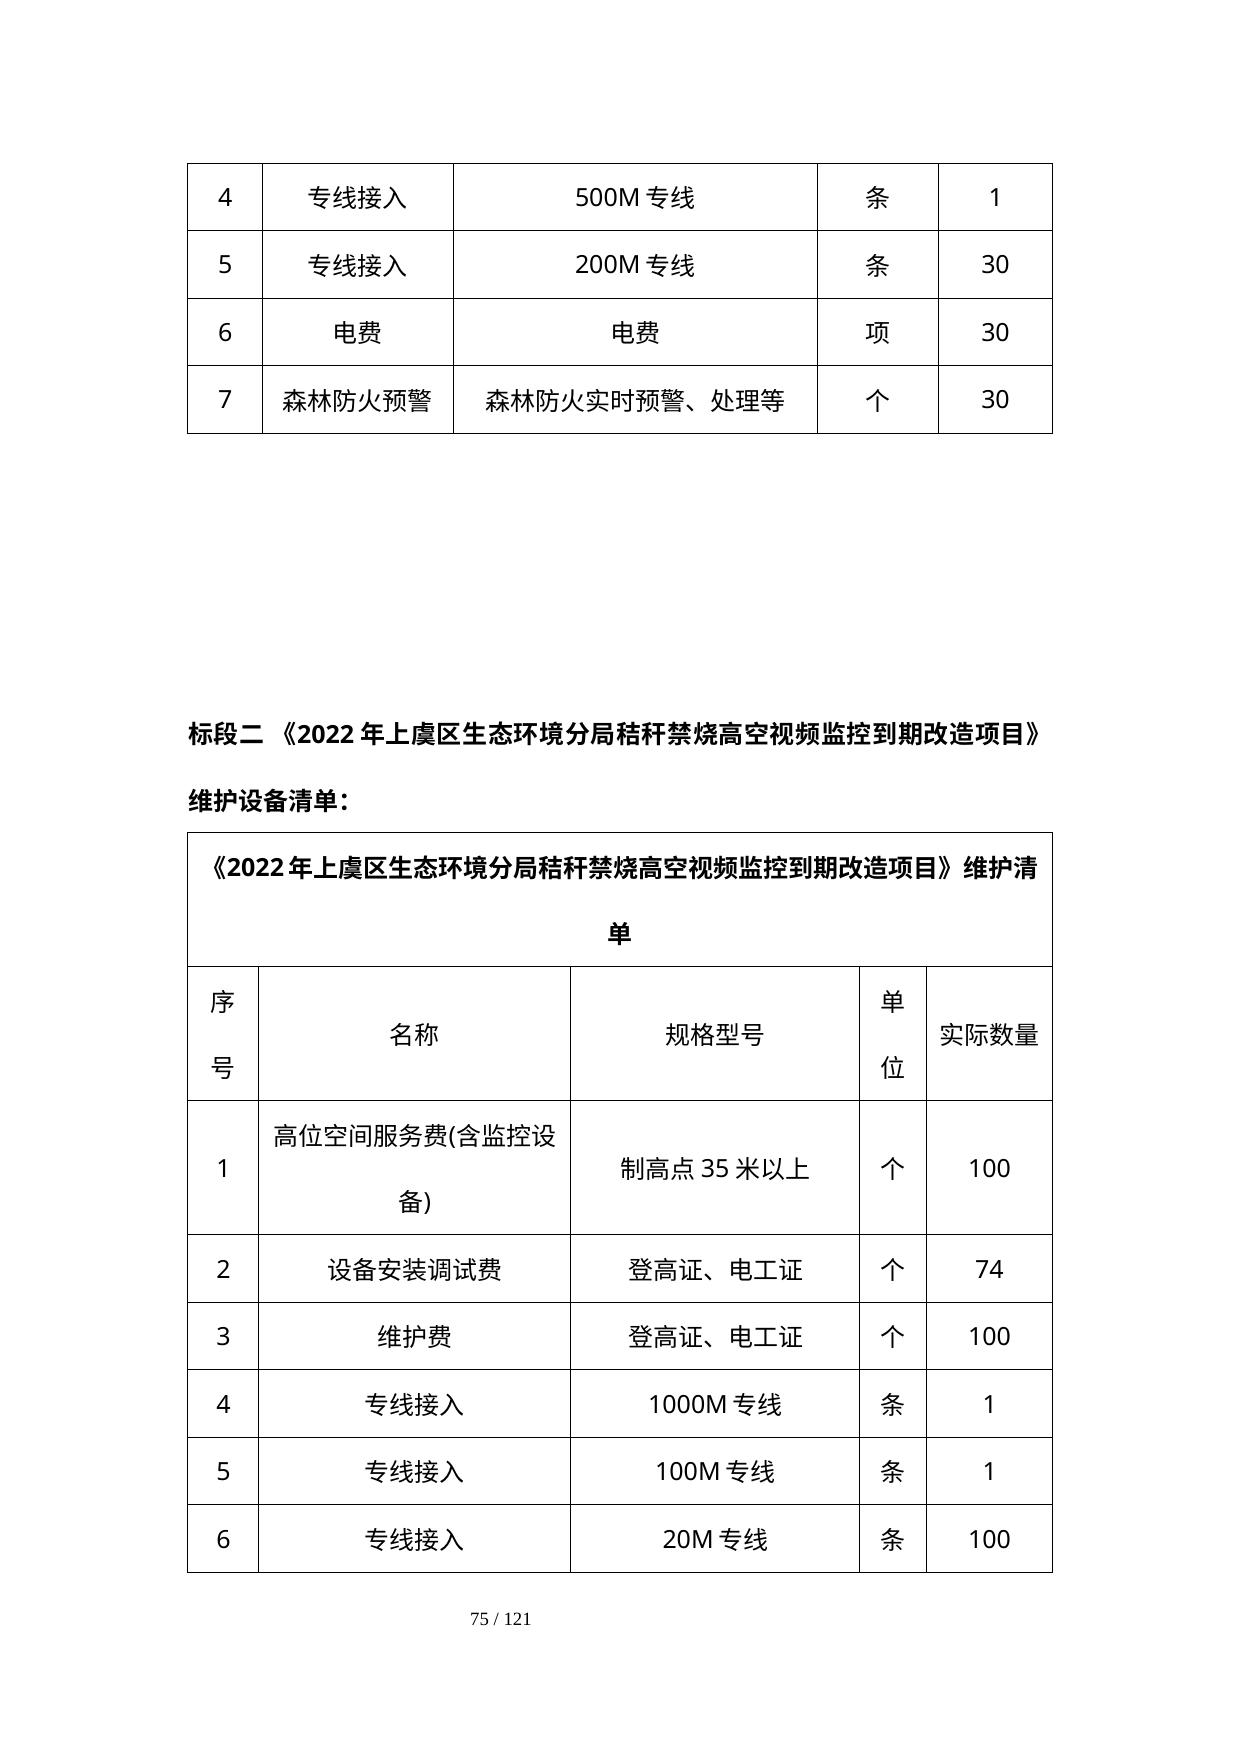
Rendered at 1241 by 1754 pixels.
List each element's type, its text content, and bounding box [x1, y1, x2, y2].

table_cell 森林防火预警 [263, 366, 453, 432]
table_cell 1 [927, 1370, 1052, 1437]
table_cell 规格型号 [571, 967, 859, 1100]
table_cell 2 [188, 1235, 258, 1302]
table_cell 1 [927, 1438, 1052, 1504]
table_cell 7 [188, 366, 262, 432]
table_cell 单位 [860, 967, 926, 1100]
table_cell 个 [860, 1303, 926, 1369]
table_cell 序号 [188, 967, 258, 1100]
table_header 《2022年上虞区生态环境分局秸秆禁烧高空视频监控到期改造项目》维护清单 [188, 833, 1052, 966]
table_cell 个 [818, 366, 938, 432]
table_cell 维护费 [259, 1303, 570, 1369]
table_cell 电费 [263, 299, 453, 365]
table_cell 6 [188, 299, 262, 365]
table_cell 30 [939, 366, 1052, 432]
table_cell 3 [188, 1303, 258, 1369]
table_cell 森林防火实时预警、处理等 [454, 366, 817, 432]
table_cell 5 [188, 231, 262, 297]
table_cell 20M专线 [571, 1505, 859, 1572]
table_cell 100M专线 [571, 1438, 859, 1504]
table_cell 专线接入 [259, 1505, 570, 1572]
table_cell 专线接入 [259, 1438, 570, 1504]
table_cell 名称 [259, 967, 570, 1100]
table_cell 30 [939, 231, 1052, 297]
table_cell 高位空间服务费(含监控设备) [259, 1101, 570, 1234]
table_cell 条 [860, 1370, 926, 1437]
table_cell 4 [188, 1370, 258, 1437]
table_cell 条 [818, 164, 938, 230]
table_cell 4 [188, 164, 262, 230]
text 标段二 《2022年上虞区生态环境分局秸秆禁烧高空视频监控到期改造项目》维护设备清单： [188, 699, 1052, 832]
table_cell 项 [818, 299, 938, 365]
table_cell 100 [927, 1303, 1052, 1369]
table_cell 100 [927, 1101, 1052, 1234]
table_cell 登高证、电工证 [571, 1303, 859, 1369]
table_cell 专线接入 [259, 1370, 570, 1437]
table_cell 设备安装调试费 [259, 1235, 570, 1302]
table_cell 专线接入 [263, 231, 453, 297]
table_cell 74 [927, 1235, 1052, 1302]
table_cell 制高点 35 米以上 [571, 1101, 859, 1234]
table_cell 专线接入 [263, 164, 453, 230]
table_cell 个 [860, 1235, 926, 1302]
table_cell 1 [939, 164, 1052, 230]
table_cell 500M专线 [454, 164, 817, 230]
table_cell 登高证、电工证 [571, 1235, 859, 1302]
table_cell 5 [188, 1438, 258, 1504]
table_cell 1000M专线 [571, 1370, 859, 1437]
table_cell 个 [860, 1101, 926, 1234]
table_cell 100 [927, 1505, 1052, 1572]
table_cell 1 [188, 1101, 258, 1234]
table_cell 条 [860, 1438, 926, 1504]
table_cell 实际数量 [927, 967, 1052, 1100]
table_cell 200M专线 [454, 231, 817, 297]
table_cell 电费 [454, 299, 817, 365]
table_cell 条 [818, 231, 938, 297]
table_cell 30 [939, 299, 1052, 365]
table_cell 6 [188, 1505, 258, 1572]
table_cell 条 [860, 1505, 926, 1572]
